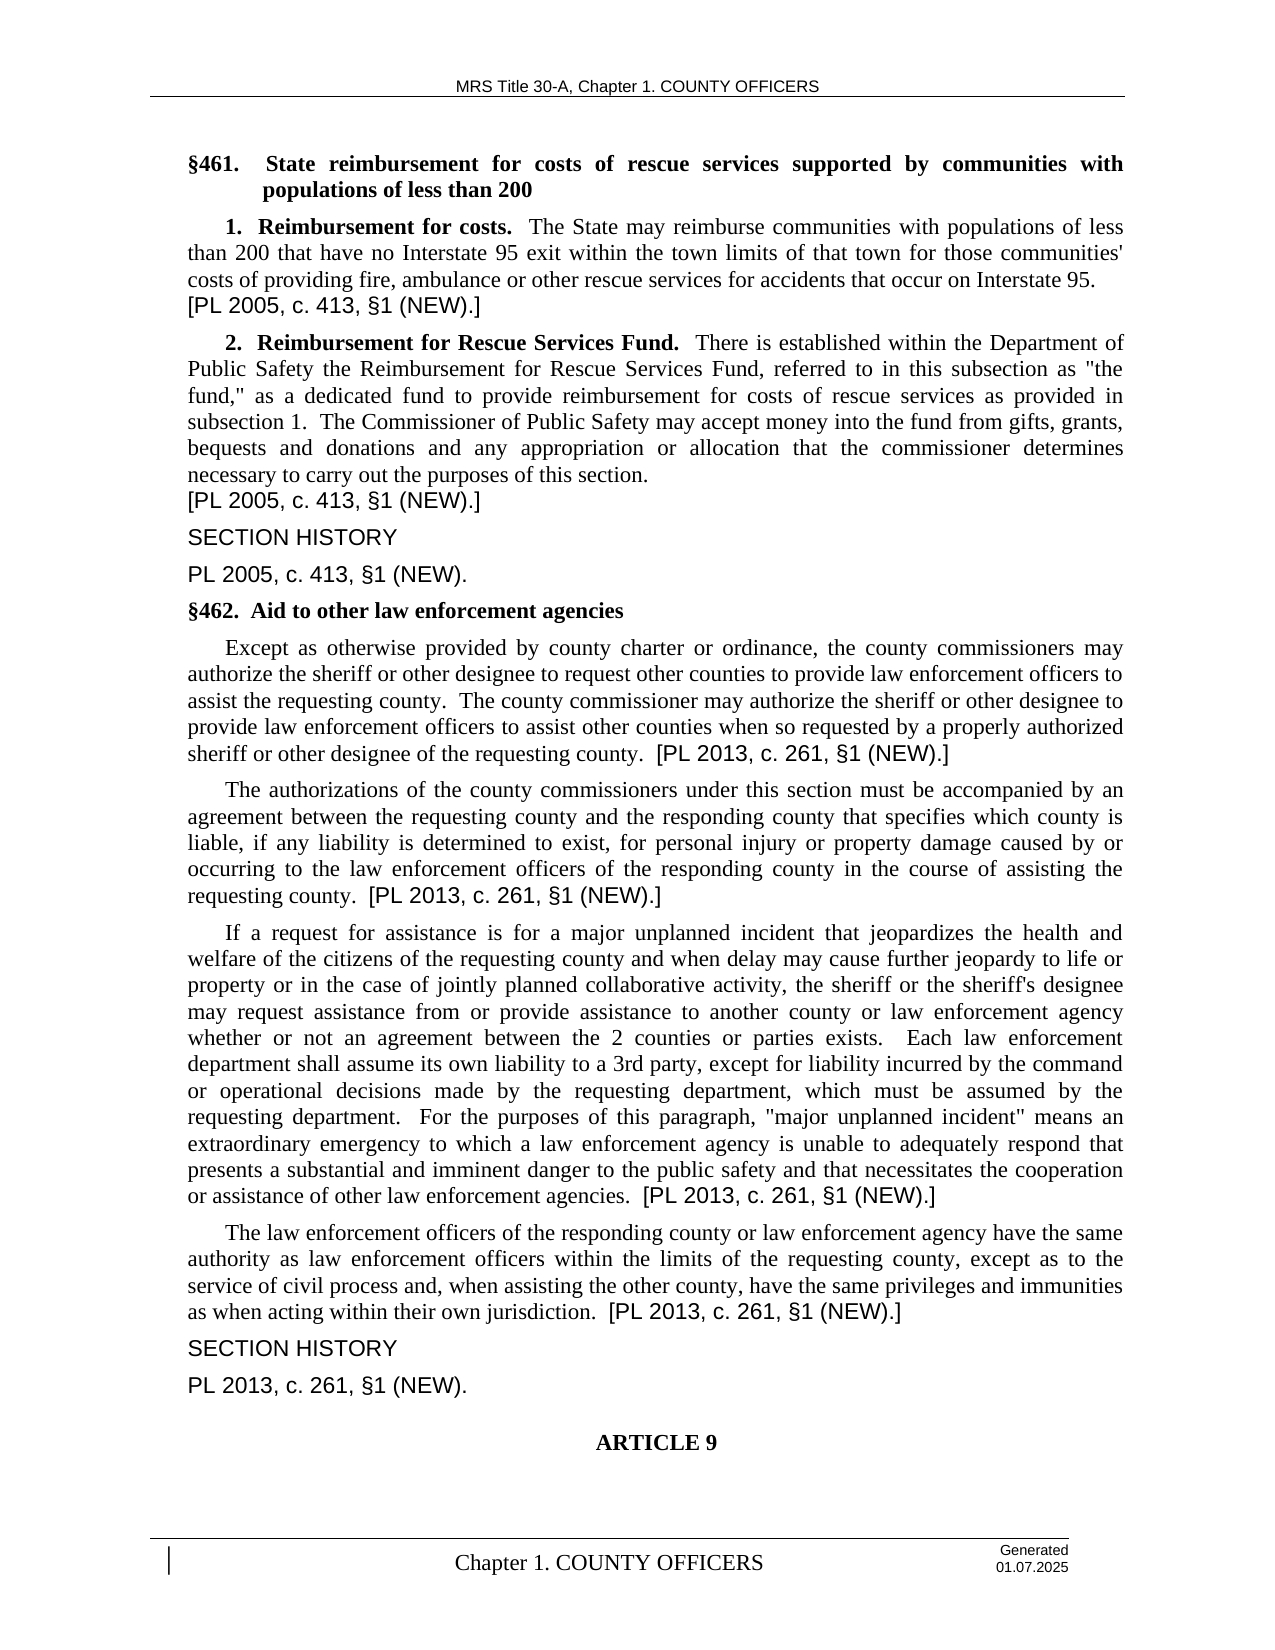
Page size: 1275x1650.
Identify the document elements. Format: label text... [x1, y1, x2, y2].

text SECTION HISTORY [187, 524, 1125, 550]
text ARTICLE 9 [187, 1429, 1125, 1456]
text 1. Reimbursement for costs. The State may reimburse communities with populations of less than 200 that have no Interstate 95 exit within the town limits of that town for those communities' costs of providing fire, ambulance or other rescue services for accidents that occur on Interstate 95. [187, 213, 1125, 292]
text 2. Reimbursement for Rescue Services Fund. There is established within the Department of Public Safety the Reimbursement for Rescue Services Fund, referred to in this subsection as "the fund," as a dedicated fund to provide reimbursement for costs of rescue services as provided in subsection 1. The Commissioner of Public Safety may accept money into the fund from gifts, grants, bequests and donations and any appropriation or allocation that the commissioner determines necessary to carry out the purposes of this section. [187, 329, 1125, 487]
text PL 2005, c. 413, §1 (NEW). [187, 561, 1125, 587]
text [PL 2005, c. 413, §1 (NEW).] [187, 487, 1125, 513]
text SECTION HISTORY [187, 1335, 1125, 1361]
text Except as otherwise provided by county charter or ordinance, the county commissioners may authorize the sheriff or other designee to request other counties to provide law enforcement officers to assist the requesting county. The county commissioner may authorize the sheriff or other designee to provide law enforcement officers to assist other counties when so requested by a properly authorized sheriff or other designee of the requesting county. [PL 2013, c. 261, §1 (NEW).] [187, 634, 1125, 766]
text The authorizations of the county commissioners under this section must be accompanied by an agreement between the requesting county and the responding county that specifies which county is liable, if any liability is determined to exist, for personal injury or property damage caused by or occurring to the law enforcement officers of the responding county in the course of assisting the requesting county. [PL 2013, c. 261, §1 (NEW).] [187, 776, 1125, 908]
text PL 2013, c. 261, §1 (NEW). [187, 1372, 1125, 1398]
text §462. Aid to other law enforcement agencies [187, 597, 1125, 624]
text If a request for assistance is for a major unplanned incident that jeopardizes the health and welfare of the citizens of the requesting county and when delay may cause further jeopardy to life or property or in the case of jointly planned collaborative activity, the sheriff or the sheriff's designee may request assistance from or provide assistance to another county or law enforcement agency whether or not an agreement between the 2 counties or parties exists. Each law enforcement department shall assume its own liability to a 3rd party, except for liability incurred by the command or operational decisions made by the requesting department, which must be assumed by the requesting department. For the purposes of this paragraph, "major unplanned incident" means an extraordinary emergency to which a law enforcement agency is unable to adequately respond that presents a substantial and imminent danger to the public safety and that necessitates the cooperation or assistance of other law enforcement agencies. [PL 2013, c. 261, §1 (NEW).] [187, 919, 1125, 1209]
text §461. State reimbursement for costs of rescue services supported by communities with populations of less than 200 [187, 150, 1125, 203]
text [PL 2005, c. 413, §1 (NEW).] [187, 292, 1125, 318]
text The law enforcement officers of the responding county or law enforcement agency have the same authority as law enforcement officers within the limits of the requesting county, except as to the service of civil process and, when assisting the other county, have the same privileges and immunities as when acting within their own jurisdiction. [PL 2013, c. 261, §1 (NEW).] [187, 1219, 1125, 1325]
